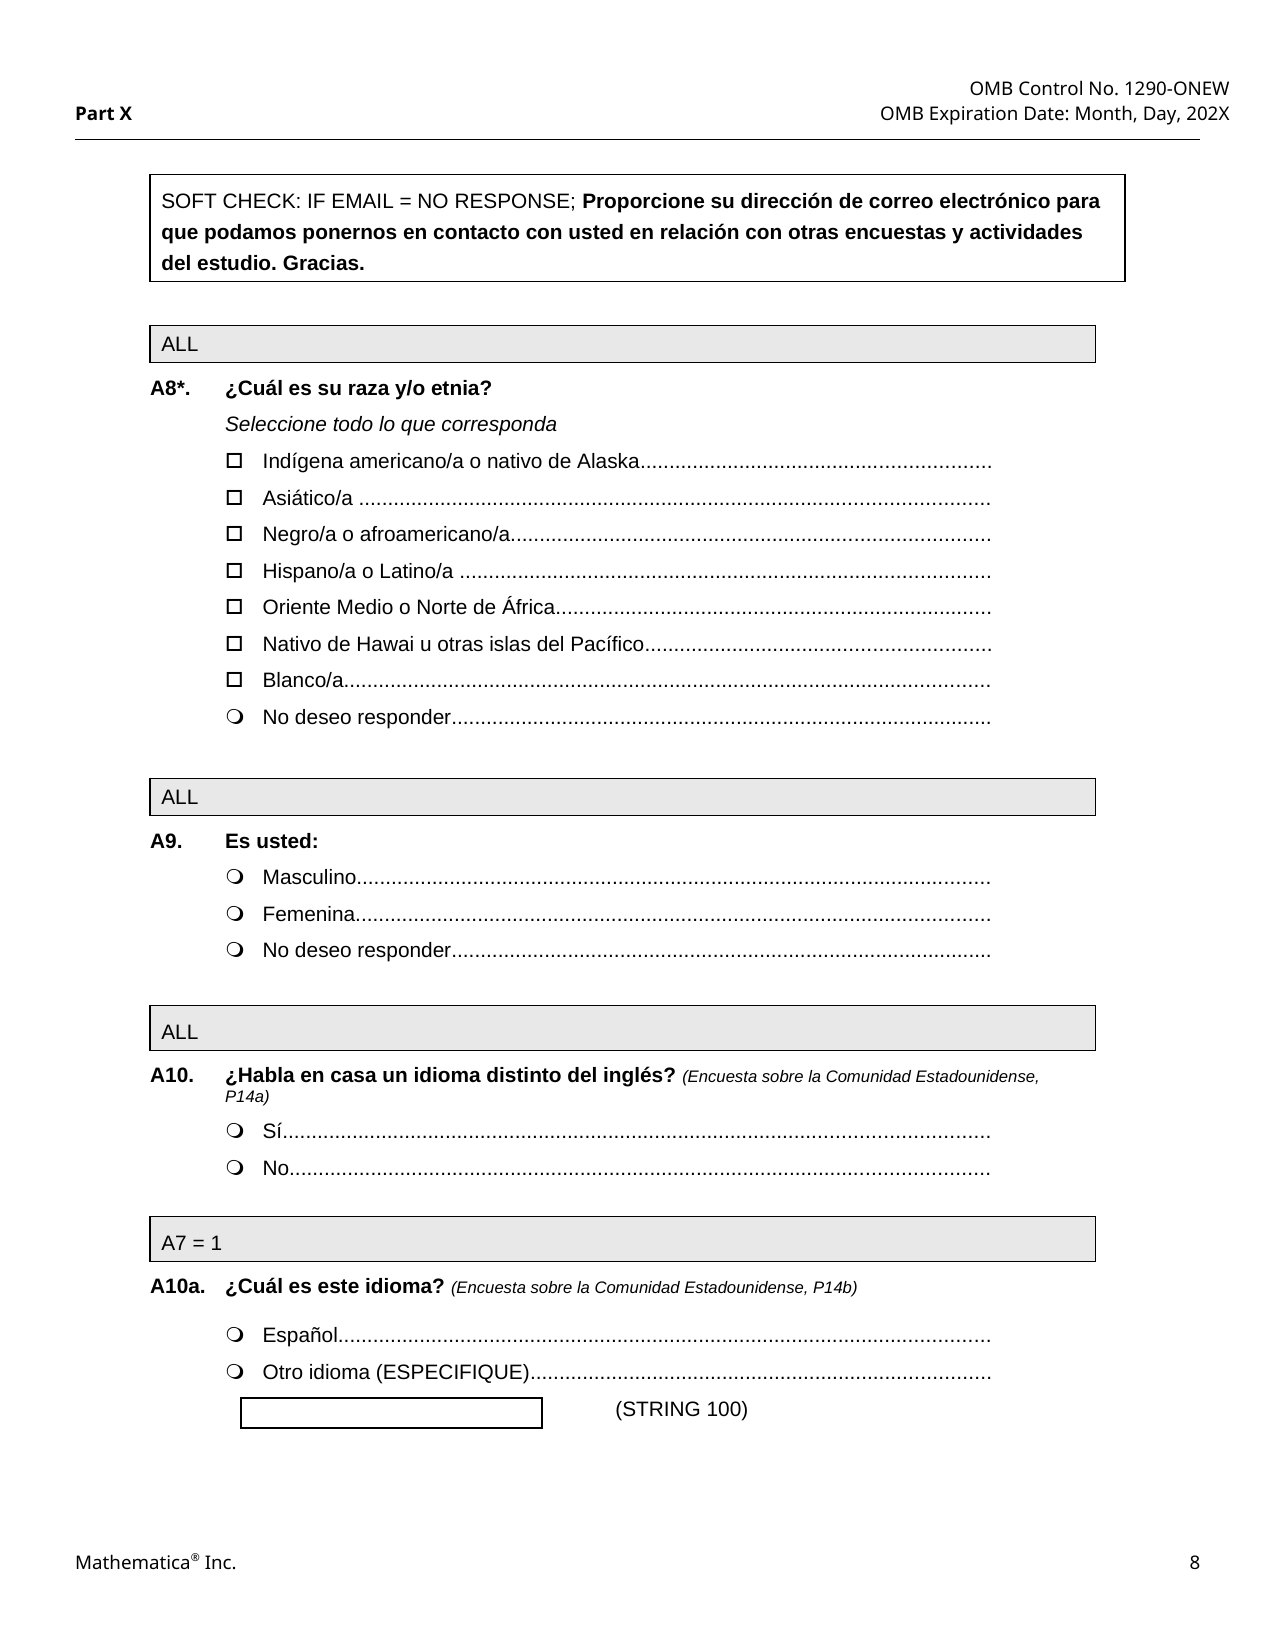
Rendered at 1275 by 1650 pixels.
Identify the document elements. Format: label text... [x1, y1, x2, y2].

text Blanco/a 7 [225, 668, 956, 692]
text Sí 1 [225, 1119, 956, 1143]
text Nativo de Hawai u otras islas del Pacífico 6 [225, 632, 956, 656]
text A9. Es usted: [150, 829, 1087, 853]
text Seleccione todo lo que corresponda [225, 412, 891, 436]
table_header A7 = 1 [151, 1217, 1095, 1261]
text Asiático/a 2 [225, 485, 956, 509]
table_header ALL [151, 779, 1095, 815]
text A10a. ¿Cuál es este idioma? (Encuesta sobre la Comunidad Estadounidense, P14b) [150, 1274, 1087, 1298]
text No deseo responder r [225, 938, 956, 962]
text Español 1 [225, 1323, 956, 1347]
text A8*. ¿Cuál es su raza y/o etnia? [150, 376, 1087, 400]
table_header ALL [151, 326, 1095, 362]
text Negro/a o afroamericano/a 3 [225, 522, 956, 546]
text Hispano/a o Latino/a 4 [225, 558, 956, 582]
table_header SOFT CHECK: IF EMAIL = NO RESPONSE; Proporcione su dirección de correo electrónico para que podamos ponernos en contacto con usted en relación con otras encuestas y actividades del estudio. Gracias. [151, 175, 1124, 281]
text Otro idioma (ESPECIFIQUE) 2 [225, 1360, 956, 1384]
text No deseo responder r [225, 705, 956, 729]
text Oriente Medio o Norte de África 5 [225, 595, 956, 619]
list Masculino 1 [225, 865, 956, 889]
text Femenina 2 [225, 902, 956, 926]
table_header ALL [151, 1006, 1095, 1050]
text No 0 [225, 1155, 956, 1179]
text A10. ¿Habla en casa un idioma distinto del inglés? (Encuesta sobre la Comunidad Estadounidense, P14a) [150, 1063, 1087, 1106]
text (STRING 100) [150, 1396, 1087, 1420]
text Indígena americano/a o nativo de Alaska 1 [225, 449, 956, 473]
